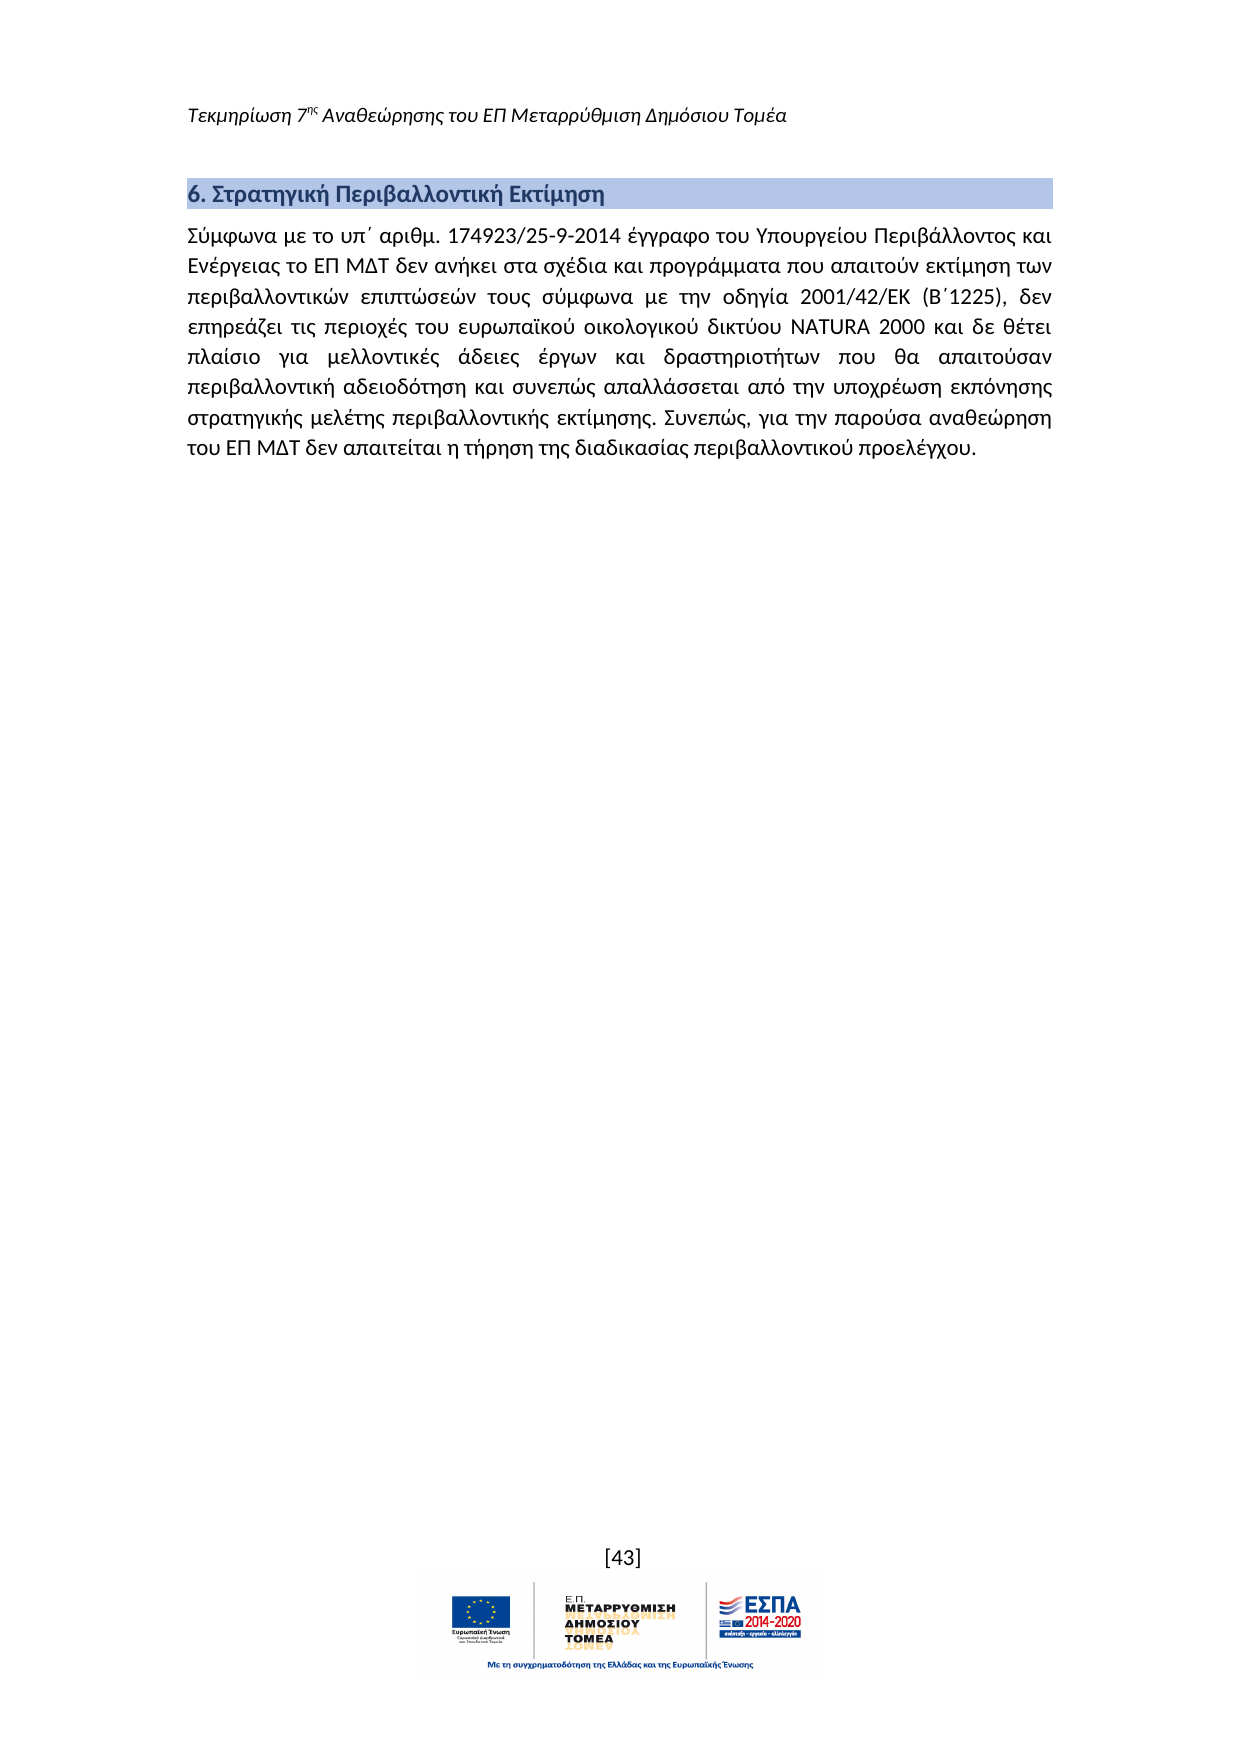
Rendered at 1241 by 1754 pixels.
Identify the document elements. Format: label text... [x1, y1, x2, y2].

subtitle 6. Στρατηγική Περιβαλλοντική Εκτίμηση [187, 178, 1053, 209]
text Σύμφωνα με το υπ΄ αριθμ. 174923/25-9-2014 έγγραφο του Υπουργείου Περιβάλλοντος και Ενέργειας το ΕΠ ΜΔΤ δεν ανήκει στα σχέδια και προγράμματα που απαιτούν εκτίμηση των περιβαλλοντικών επιπτώσεών τους σύμφωνα με την οδηγία 2001/42/ΕΚ (Β΄1225), δεν επηρεάζει τις περιοχές του ευρωπαϊκού οικολογικού δικτύου NATURA 2000 και δε θέτει πλαίσιο για μελλοντικές άδειες έργων και δραστηριοτήτων που θα απαιτούσαν περιβαλλοντική αδειοδότηση και συνεπώς απαλλάσσεται από την υποχρέωση εκπόνησης στρατηγικής μελέτης περιβαλλοντικής εκτίμησης. Συνεπώς, για την παρούσα αναθεώρηση του ΕΠ ΜΔΤ δεν απαιτείται η τήρηση της διαδικασίας περιβαλλοντικού προελέγχου. [187, 221, 1053, 461]
picture [414, 1570, 826, 1681]
